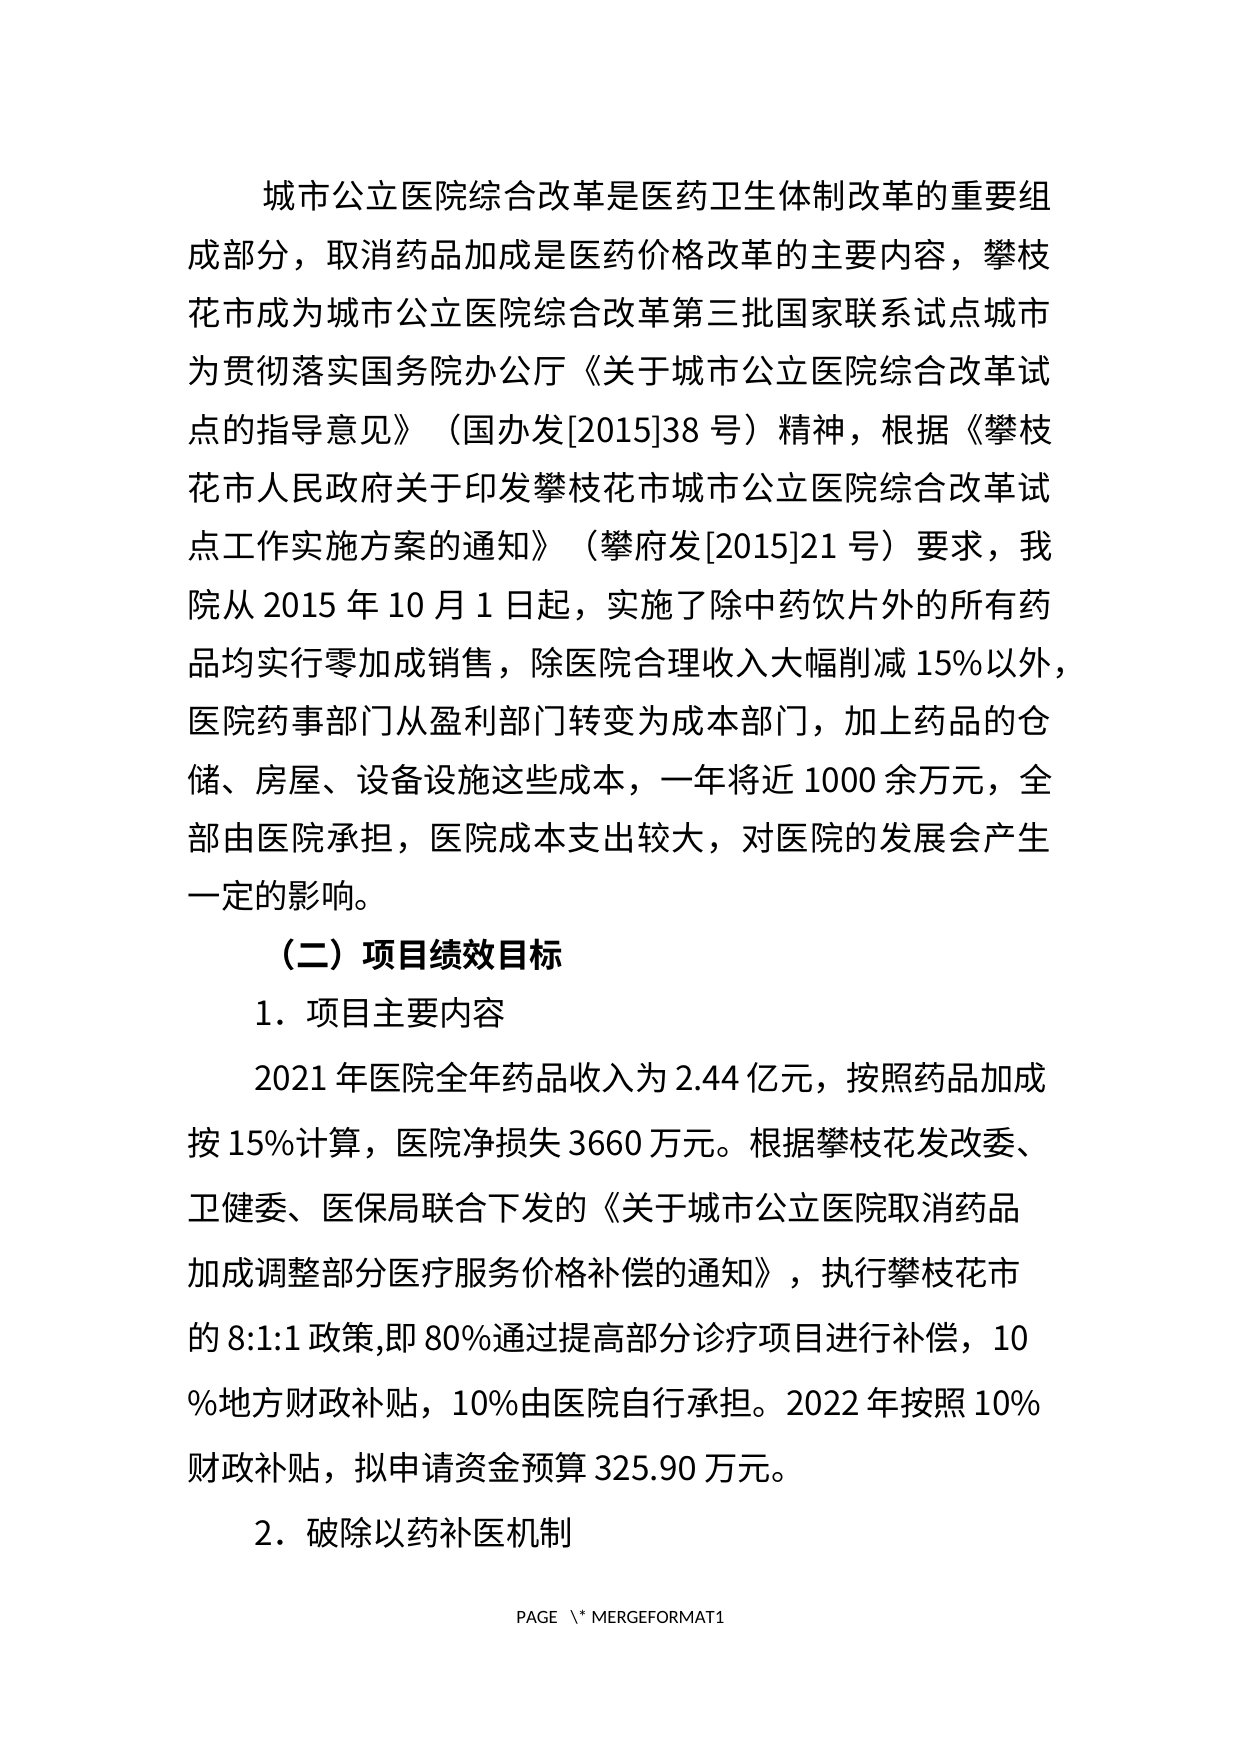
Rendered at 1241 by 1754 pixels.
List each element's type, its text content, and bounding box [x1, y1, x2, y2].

text 2021年医院全年药品收入为2.44亿元，按照药品加成按15%计算，医院净损失3660万元。根据攀枝花发改委、卫健委、医保局联合下发的《关于城市公立医院取消药品加成调整部分医疗服务价格补偿的通知》，执行攀枝花市的8:1:1政策,即80%通过提高部分诊疗项目进行补偿，10%地方财政补贴，10%由医院自行承担。2022年按照10%财政补贴，拟申请资金预算325.90 万元。 [187, 1044, 1053, 1499]
text 2．破除以药补医机制 [187, 1499, 1053, 1557]
text 城市公立医院综合改革是医药卫生体制改革的重要组成部分，取消药品加成是医药价格改革的主要内容，攀枝花市成为城市公立医院综合改革第三批国家联系试点城市。为贯彻落实国务院办公厅《关于城市公立医院综合改革试点的指导意见》（国办发[2015]38 号）精神，根据《攀枝花市人民政府关于印发攀枝花市城市公立医院综合改革试点工作实施方案的通知》（攀府发[2015]21 号）要求，我院从2015 年10 月1 日起，实施了除中药饮片外的所有药品均实行零加成销售，除医院合理收入大幅削减15%以外，医院药事部门从盈利部门转变为成本部门，加上药品的仓储、房屋、设备设施这些成本，一年将近1000余万元，全部由医院承担，医院成本支出较大，对医院的发展会产生一定的影响。 [187, 162, 1053, 920]
text 1．项目主要内容 [187, 979, 1053, 1044]
text （二）项目绩效目标 [187, 920, 1053, 979]
